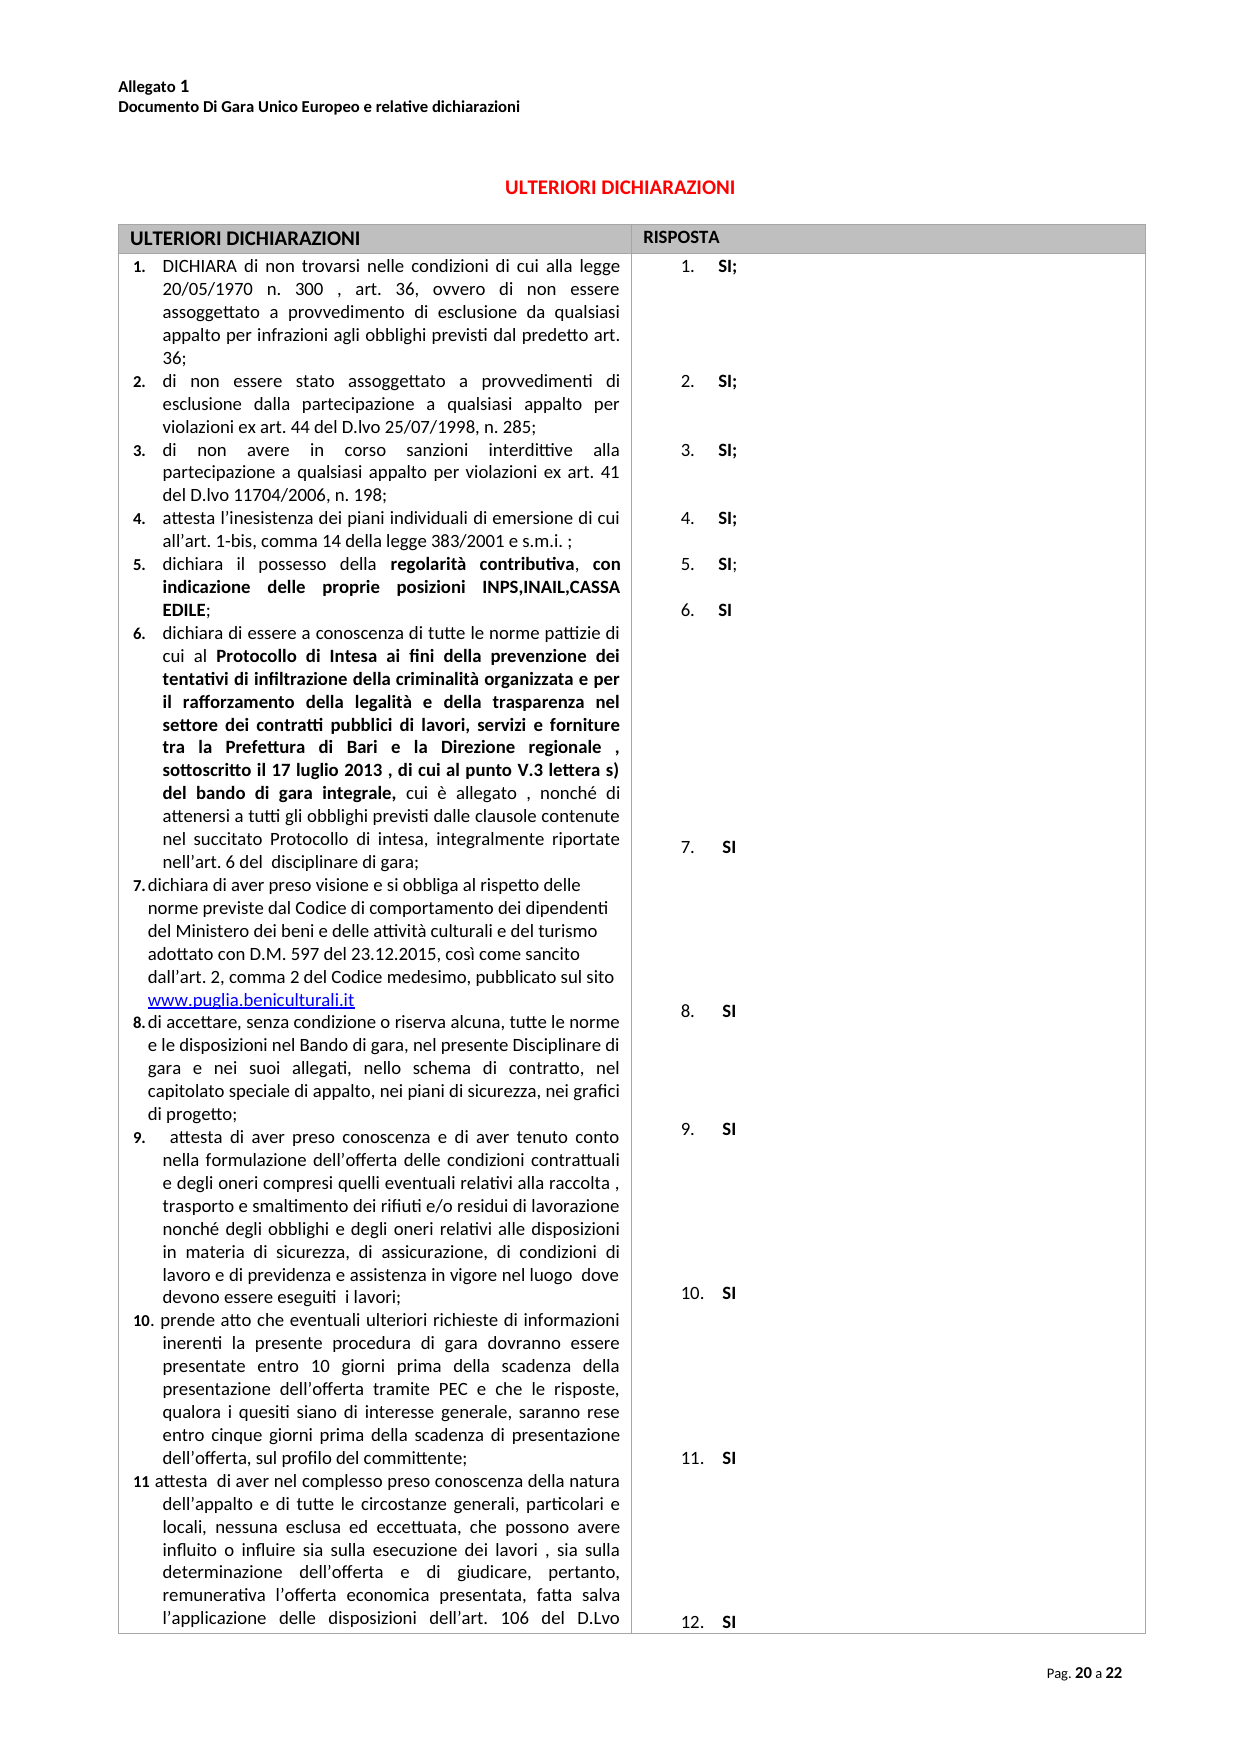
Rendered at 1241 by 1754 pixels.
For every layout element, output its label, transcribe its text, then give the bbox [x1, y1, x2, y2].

table_header ULTERIORI DICHIARAZIONI [119, 225, 631, 253]
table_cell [119, 254, 631, 1633]
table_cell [632, 254, 1145, 1633]
text ULTERIORI DICHIARAZIONI [118, 174, 1122, 200]
table_header RISPOSTA [632, 225, 1145, 253]
